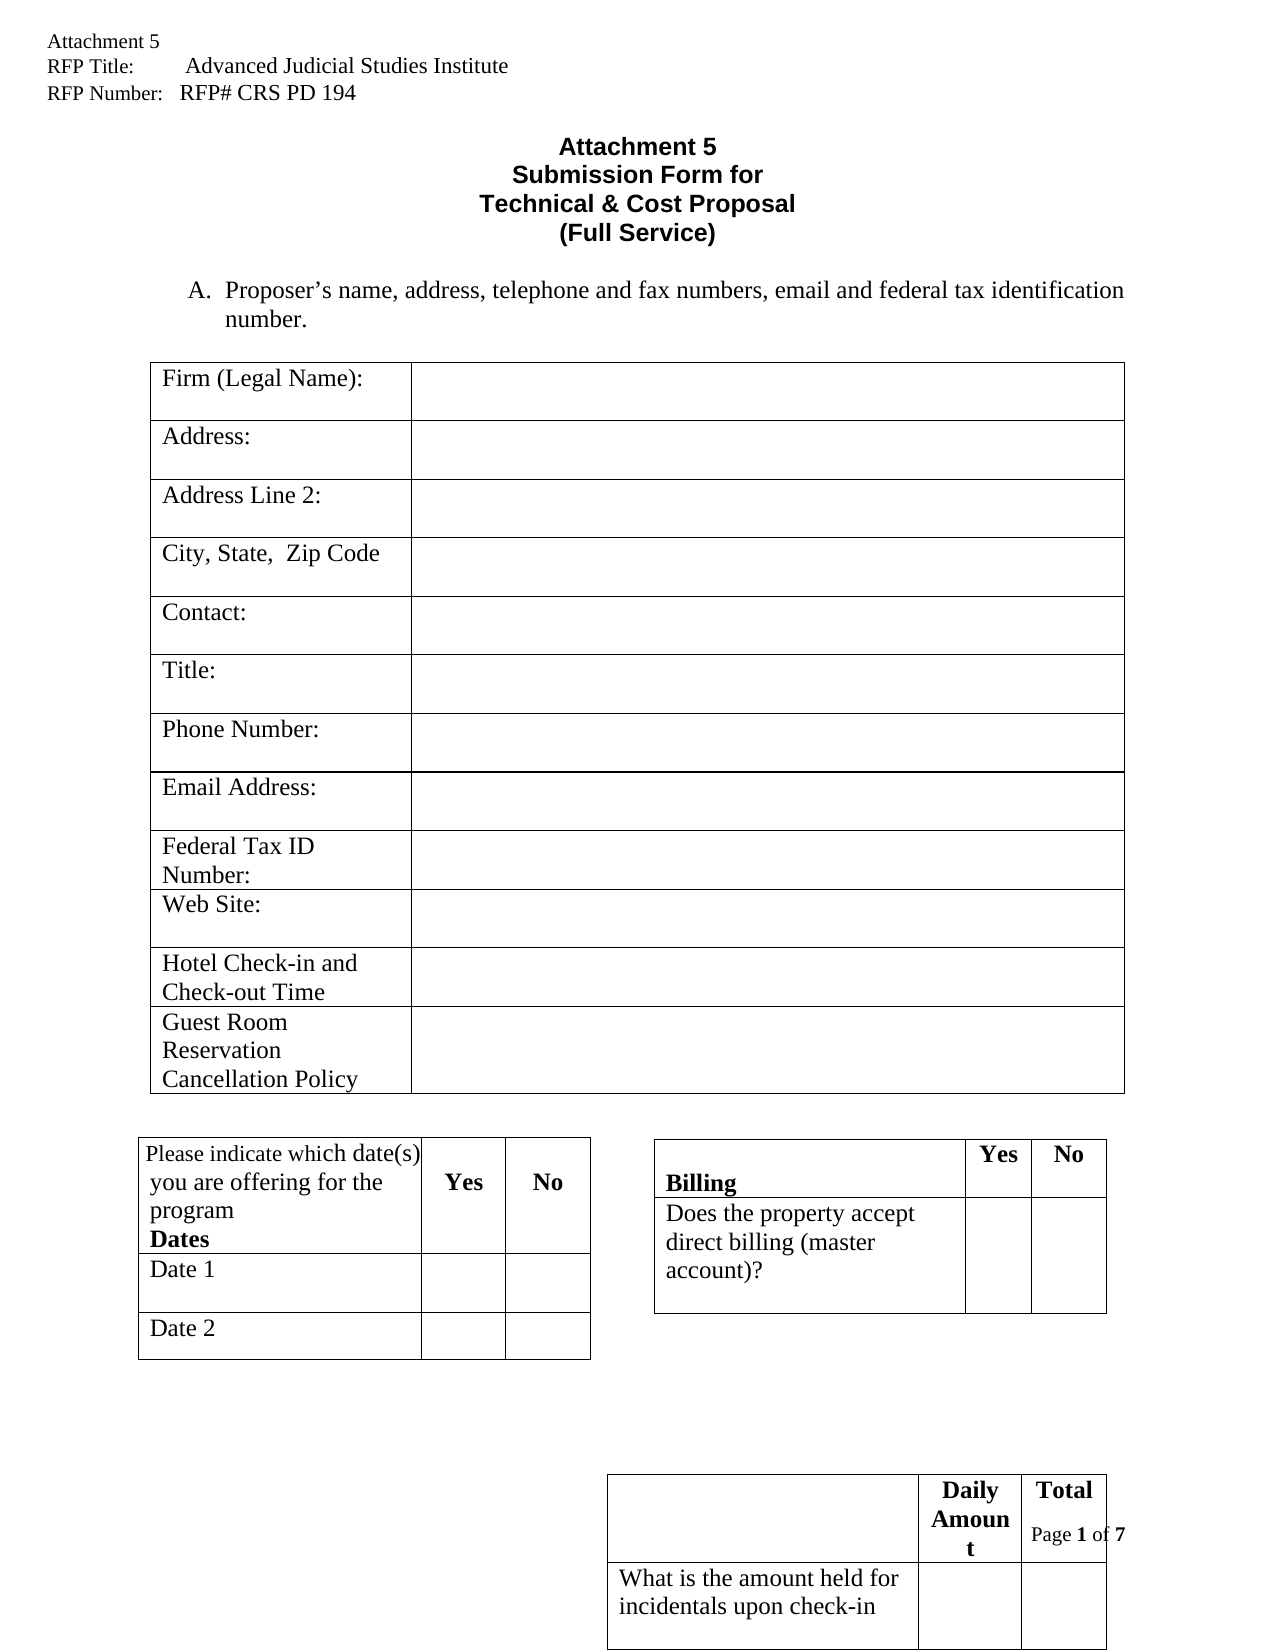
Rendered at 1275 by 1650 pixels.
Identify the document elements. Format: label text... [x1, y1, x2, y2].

table_cell [966, 1198, 1031, 1313]
text Submission Form for [150, 160, 1125, 189]
table_cell Address Line 2: [151, 480, 411, 537]
table_cell [506, 1313, 590, 1359]
table_header Billing [655, 1140, 965, 1197]
table_cell [1022, 1563, 1106, 1649]
table_cell [412, 773, 1124, 830]
table_cell [1032, 1198, 1106, 1313]
table_header Total [1022, 1475, 1106, 1562]
table_cell Web Site: [151, 890, 411, 947]
table_cell Does the property accept direct billing (master account)? [655, 1198, 965, 1313]
table_cell Phone Number: [151, 714, 411, 771]
table_cell Email Address: [151, 773, 411, 830]
table_cell Date 2 [139, 1313, 421, 1359]
table_cell [412, 597, 1124, 654]
table_cell Date 1 [139, 1254, 421, 1312]
table_cell Address: [151, 421, 411, 479]
table_header Daily Amount [919, 1475, 1021, 1562]
table_cell [412, 714, 1124, 771]
text Attachment 5 [150, 132, 1125, 160]
table_cell [412, 890, 1124, 947]
text (Full Service) [150, 218, 1125, 247]
table_cell [412, 480, 1124, 537]
table_cell [412, 538, 1124, 596]
table_cell [412, 421, 1124, 479]
text Technical & Cost Proposal [150, 189, 1125, 218]
table_cell [506, 1254, 590, 1312]
table_cell [919, 1563, 1021, 1649]
table_header you are offering for the program Dates [139, 1138, 421, 1253]
list Proposer’s name, address, telephone and fax numbers, email and federal tax identification number. [187, 275, 1125, 333]
table_header Yes [966, 1140, 1031, 1197]
table_cell [412, 948, 1124, 1006]
table_cell [412, 1007, 1124, 1093]
table_cell [412, 655, 1124, 713]
table_header Yes [422, 1138, 505, 1253]
table_cell Title: [151, 655, 411, 713]
table_cell [422, 1313, 505, 1359]
table_cell Hotel Check-in and Check-out Time [151, 948, 411, 1006]
table_header No [1032, 1140, 1106, 1197]
table_cell [412, 831, 1124, 888]
table_header [608, 1475, 918, 1562]
table_cell [422, 1254, 505, 1312]
table_header [412, 363, 1124, 420]
table_cell Guest Room Reservation Cancellation Policy [151, 1007, 411, 1093]
table_cell What is the amount held for incidentals upon check-in [608, 1563, 918, 1649]
table_cell City, State, Zip Code [151, 538, 411, 596]
table_header Firm (Legal Name): [151, 363, 411, 420]
table_cell Federal Tax ID Number: [151, 831, 411, 888]
table_cell Contact: [151, 597, 411, 654]
table_header No [506, 1138, 590, 1253]
